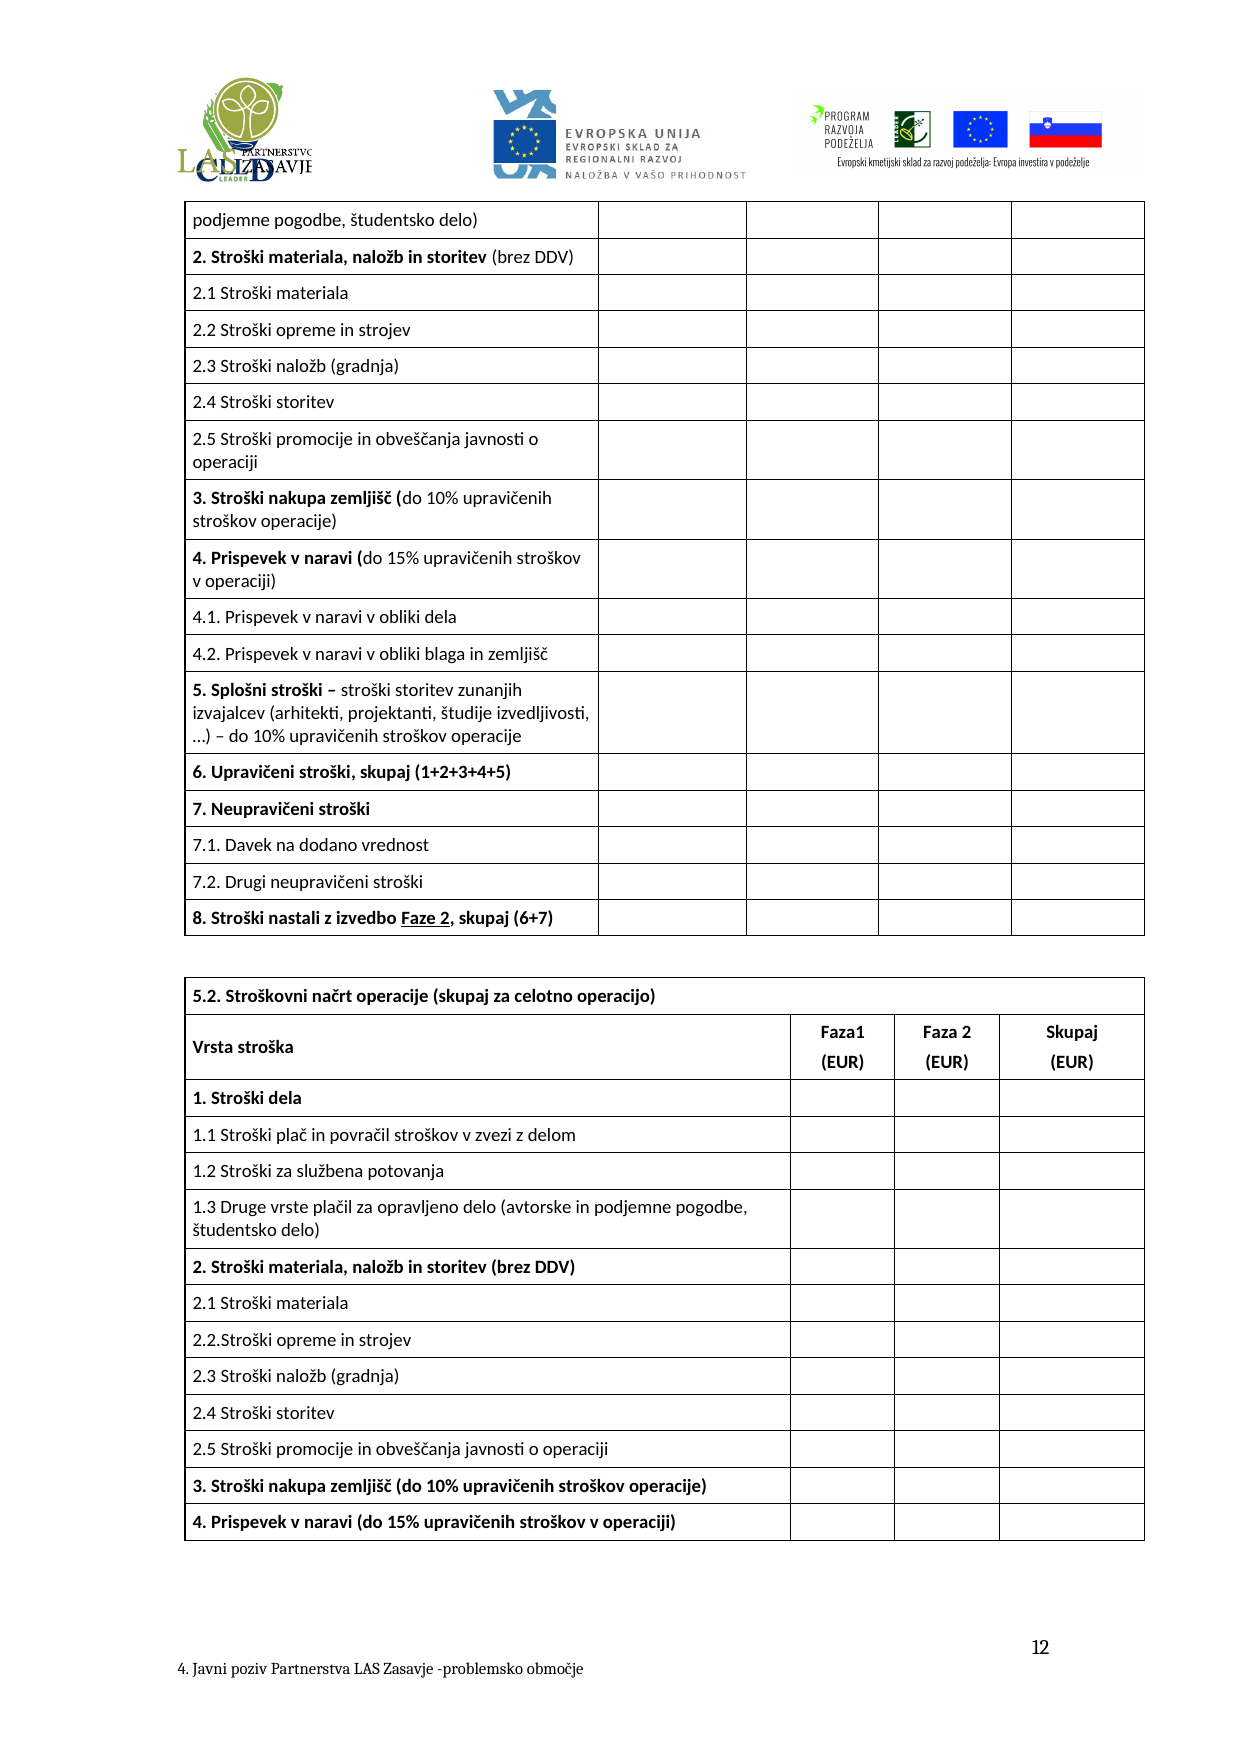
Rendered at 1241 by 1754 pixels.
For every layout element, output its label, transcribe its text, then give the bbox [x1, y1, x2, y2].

table_cell [599, 421, 746, 479]
table_cell [599, 239, 746, 274]
table_cell 2.5 Stroški promocije in obveščanja javnosti o operaciji [186, 1431, 790, 1467]
table_cell 2.4 Stroški storitev [186, 384, 598, 420]
picture [177, 75, 293, 201]
table_cell [1000, 1249, 1144, 1284]
table_cell [791, 1285, 894, 1321]
table_cell 2.1 Stroški materiala [186, 275, 598, 310]
table_cell [879, 754, 1011, 789]
table_cell 2. Stroški materiala, naložb in storitev (brez DDV) [186, 1249, 790, 1284]
table_cell [879, 672, 1011, 753]
table_cell [895, 1117, 999, 1152]
table_cell [747, 827, 878, 862]
table_cell [747, 421, 878, 479]
table_cell [747, 864, 878, 899]
table_cell [747, 599, 878, 634]
table_cell [879, 480, 1011, 538]
table_cell [895, 1322, 999, 1357]
table_cell [879, 900, 1011, 935]
table_cell [599, 754, 746, 789]
table_cell [1000, 1468, 1144, 1503]
table_cell 2.2.Stroški opreme in strojev [186, 1322, 790, 1357]
table_cell 2.3 Stroški naložb (gradnja) [186, 348, 598, 383]
table_cell [879, 599, 1011, 634]
table_cell [1012, 827, 1144, 862]
table_cell [791, 1431, 894, 1467]
table_cell 4.2. Prispevek v naravi v obliki blaga in zemljišč [186, 635, 598, 671]
table_cell [747, 754, 878, 789]
table_cell [747, 384, 878, 420]
table_cell [747, 239, 878, 274]
table_cell 4. Prispevek v naravi (do 15% upravičenih stroškov v operaciji) [186, 540, 598, 598]
table_cell [895, 1249, 999, 1284]
table_cell [599, 540, 746, 598]
table_cell [599, 900, 746, 935]
table_cell [1012, 239, 1144, 274]
table_cell [599, 480, 746, 538]
table_cell 7. Neupravičeni stroški [186, 791, 598, 826]
table_cell [1012, 540, 1144, 598]
table_cell [1012, 672, 1144, 753]
table_cell [791, 1468, 894, 1503]
table_cell [747, 672, 878, 753]
table_cell 7.2. Drugi neupravičeni stroški [186, 864, 598, 899]
table_cell [791, 1080, 894, 1116]
table_cell [791, 1322, 894, 1357]
table_cell 1.3 Druge vrste plačil za opravljeno delo (avtorske in podjemne pogodbe, študentsko delo) [186, 1190, 790, 1248]
table_cell [895, 1285, 999, 1321]
table_cell 1. Stroški dela [186, 1080, 790, 1116]
table_cell 2.2 Stroški opreme in strojev [186, 311, 598, 347]
table_cell [1000, 1190, 1144, 1248]
table_cell [1012, 384, 1144, 420]
table_cell [1012, 275, 1144, 310]
table_cell [791, 1190, 894, 1248]
table_cell Faza 2 (EUR) [895, 1015, 999, 1079]
table_cell [1000, 1358, 1144, 1394]
table_cell [747, 900, 878, 935]
table_cell [599, 864, 746, 899]
table_cell [1012, 791, 1144, 826]
table_cell 5. Splošni stroški – stroški storitev zunanjih izvajalcev (arhitekti, projektanti, študije izvedljivosti, …) – do 10% upravičenih stroškov operacije [186, 672, 598, 753]
table_cell [599, 348, 746, 383]
table_cell [791, 1249, 894, 1284]
table_cell [1012, 635, 1144, 671]
table_cell [879, 311, 1011, 347]
table_cell 3. Stroški nakupa zemljišč (do 10% upravičenih stroškov operacije) [186, 1468, 790, 1503]
table_cell [879, 864, 1011, 899]
table_cell [1000, 1285, 1144, 1321]
table_cell [1000, 1117, 1144, 1152]
table_cell Skupaj (EUR) [1000, 1015, 1144, 1079]
table_cell [879, 275, 1011, 310]
table_cell 2.5 Stroški promocije in obveščanja javnosti o operaciji [186, 421, 598, 479]
table_cell [1012, 599, 1144, 634]
table_cell [747, 275, 878, 310]
table_cell [791, 1358, 894, 1394]
table_cell 4.1. Prispevek v naravi v obliki dela [186, 599, 598, 634]
table_cell [599, 384, 746, 420]
table_cell [895, 1358, 999, 1394]
table_cell [895, 1504, 999, 1539]
table_cell 4. Prispevek v naravi (do 15% upravičenih stroškov v operaciji) [186, 1504, 790, 1539]
table_cell 8. Stroški nastali z izvedbo Faze 2, skupaj (6+7) [186, 900, 598, 935]
table_cell Faza1 (EUR) [791, 1015, 894, 1079]
table_cell [791, 1153, 894, 1188]
table_cell [599, 202, 746, 237]
table_cell [747, 480, 878, 538]
table_cell [879, 348, 1011, 383]
table_cell 2. Stroški materiala, naložb in storitev (brez DDV) [186, 239, 598, 274]
table_cell [791, 1395, 894, 1430]
table_cell [599, 275, 746, 310]
table_cell [1000, 1431, 1144, 1467]
table_cell [599, 635, 746, 671]
table_cell [1000, 1322, 1144, 1357]
table_cell [1000, 1395, 1144, 1430]
table_cell [895, 1395, 999, 1430]
table_cell [747, 311, 878, 347]
table_cell 1.1 Stroški plač in povračil stroškov v zvezi z delom [186, 1117, 790, 1152]
table_cell [1000, 1504, 1144, 1539]
table_cell [895, 1431, 999, 1467]
picture [493, 89, 747, 179]
table_cell [1012, 900, 1144, 935]
table_cell [747, 540, 878, 598]
table_cell [879, 384, 1011, 420]
table_cell 6. Upravičeni stroški, skupaj (1+2+3+4+5) [186, 754, 598, 789]
table_cell [1012, 202, 1144, 237]
table_cell [879, 827, 1011, 862]
table_cell [791, 1117, 894, 1152]
table_cell [1012, 348, 1144, 383]
table_cell 2.1 Stroški materiala [186, 1285, 790, 1321]
table_cell 1.2 Stroški za službena potovanja [186, 1153, 790, 1188]
table_cell [879, 421, 1011, 479]
table_cell [879, 540, 1011, 598]
table_cell 7.1. Davek na dodano vrednost [186, 827, 598, 862]
table_cell [747, 635, 878, 671]
table_cell [879, 239, 1011, 274]
table_cell [1000, 1153, 1144, 1188]
table_cell [599, 672, 746, 753]
picture [792, 92, 1142, 177]
table_cell [747, 348, 878, 383]
table_cell [791, 1504, 894, 1539]
table_cell [599, 791, 746, 826]
table_cell 3. Stroški nakupa zemljišč (do 10% upravičenih stroškov operacije) [186, 480, 598, 538]
table_cell [1012, 480, 1144, 538]
table_cell [1012, 311, 1144, 347]
table_cell 2.3 Stroški naložb (gradnja) [186, 1358, 790, 1394]
table_cell [747, 202, 878, 237]
table_cell [599, 311, 746, 347]
table_cell [895, 1153, 999, 1188]
table_cell [1012, 421, 1144, 479]
table_cell [879, 791, 1011, 826]
table_cell [1000, 1080, 1144, 1116]
table_cell [895, 1468, 999, 1503]
table_cell [879, 202, 1011, 237]
table_cell 2.4 Stroški storitev [186, 1395, 790, 1430]
table_cell Vrsta stroška [186, 1015, 790, 1079]
table_cell [895, 1080, 999, 1116]
table_cell [895, 1190, 999, 1248]
table_header 5.2. Stroškovni načrt operacije (skupaj za celotno operacijo) [186, 978, 1144, 1013]
table_cell 1.3 Druge vrste plačil za opravljeno delo (avtorske in podjemne pogodbe, študentsko delo) [186, 202, 598, 237]
table_cell [1012, 754, 1144, 789]
table_cell [599, 599, 746, 634]
table_cell [1012, 864, 1144, 899]
table_cell [599, 827, 746, 862]
table_cell [879, 635, 1011, 671]
table_cell [747, 791, 878, 826]
